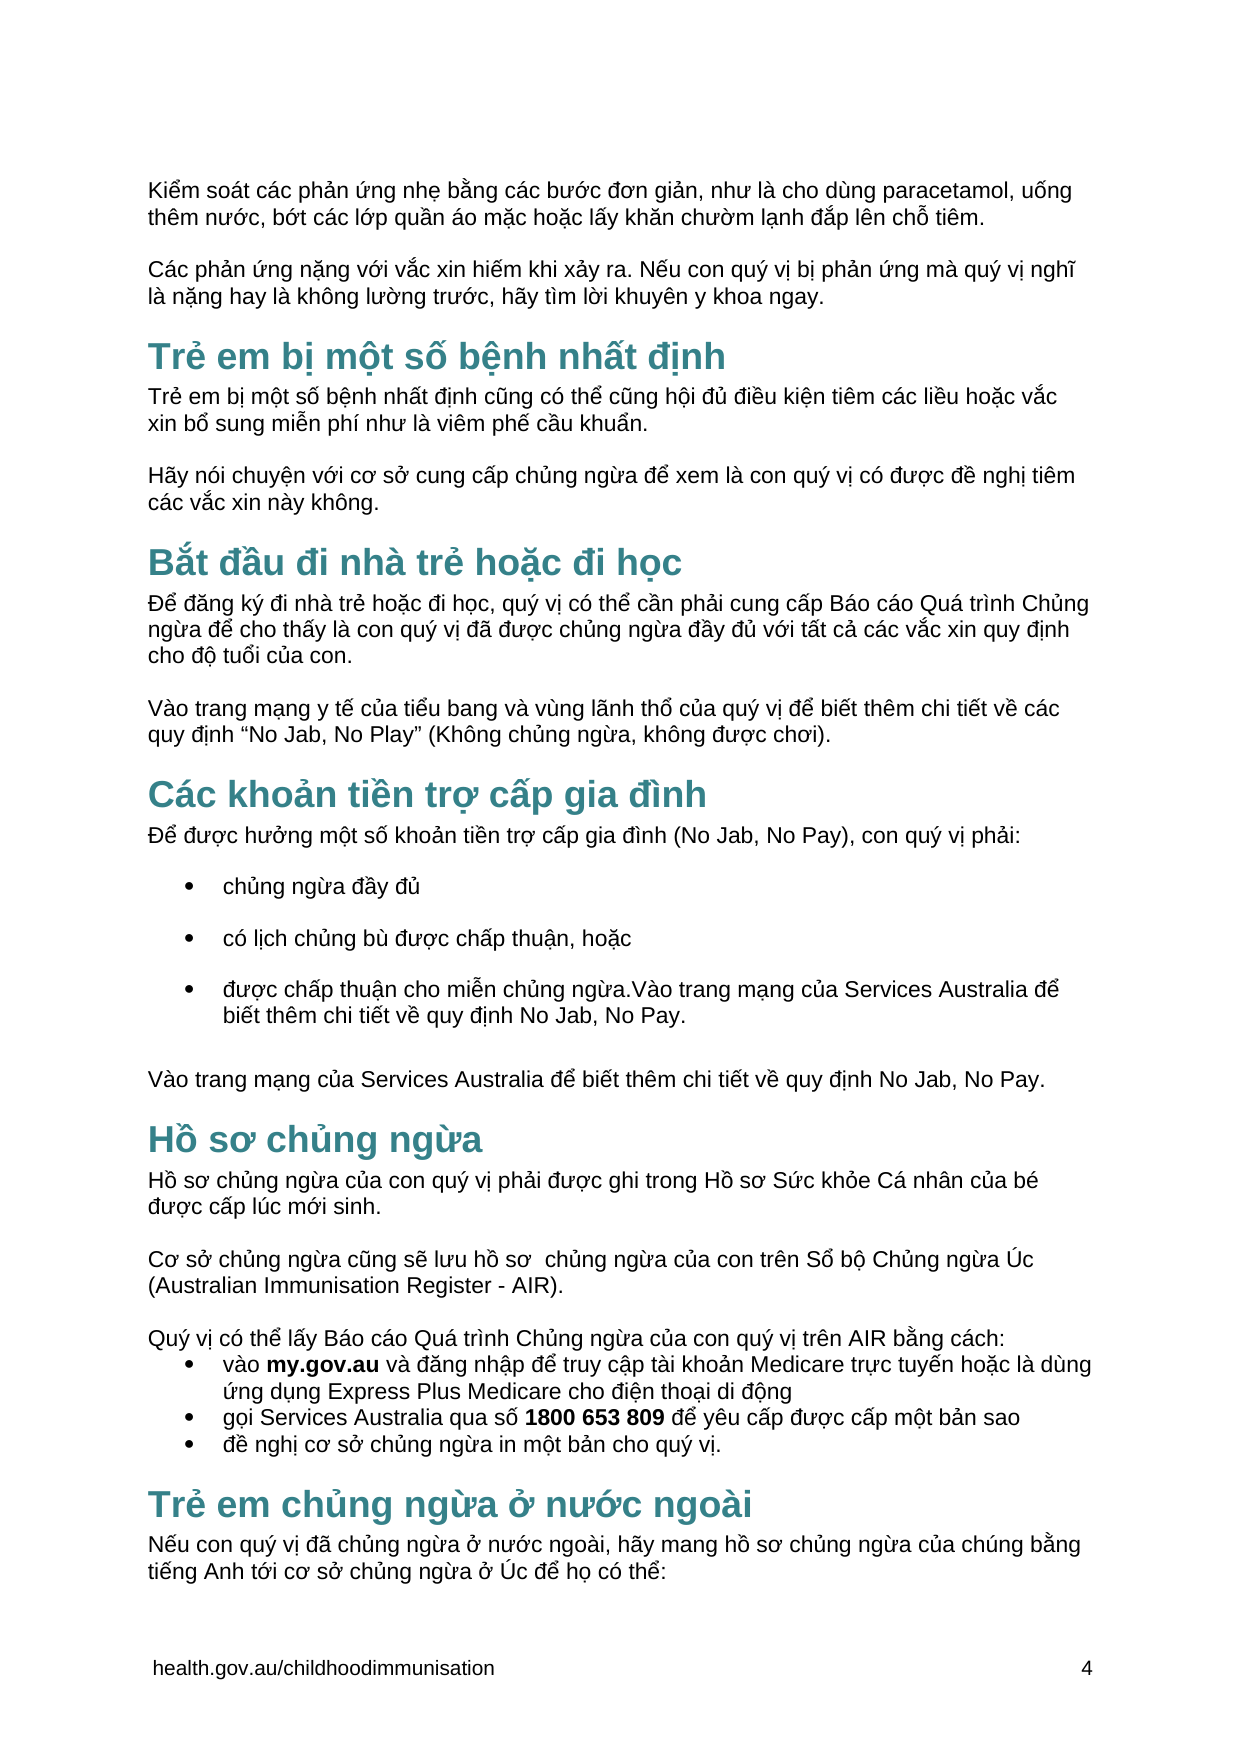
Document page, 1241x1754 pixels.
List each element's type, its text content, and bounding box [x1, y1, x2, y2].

subtitle được chấp thuận cho miễn chủng ngừa.Vào trang mạng của Services Australia để biết thêm chi tiết về quy định No Jab, No Pay. [185, 976, 1092, 1029]
text Kiểm soát các phản ứng nhẹ bằng các bước đơn giản, như là cho dùng paracetamol, uống thêm nước, bớt các lớp quần áo mặc hoặc lấy khăn chườm lạnh đắp lên chỗ tiêm. [148, 177, 1092, 230]
text Cơ sở chủng ngừa cũng sẽ lưu hồ sơ chủng ngừa của con trên Sổ bộ Chủng ngừa Úc (Australian Immunisation Register - AIR). [148, 1246, 1092, 1299]
subtitle Trẻ em bị một số bệnh nhất định [148, 334, 1092, 377]
text Hồ sơ chủng ngừa của con quý vị phải được ghi trong Hồ sơ Sức khỏe Cá nhân của bé được cấp lúc mới sinh. [148, 1167, 1092, 1220]
subtitle Trẻ em chủng ngừa ở nước ngoài [148, 1482, 1092, 1525]
text Trẻ em bị một số bệnh nhất định cũng có thể cũng hội đủ điều kiện tiêm các liều hoặc vắc xin bổ sung miễn phí như là viêm phế cầu khuẩn. [148, 383, 1092, 436]
text Để được hưởng một số khoản tiền trợ cấp gia đình (No Jab, No Pay), con quý vị phải: [148, 822, 1092, 848]
text Hãy nói chuyện với cơ sở cung cấp chủng ngừa để xem là con quý vị có được đề nghị tiêm các vắc xin này không. [148, 462, 1092, 515]
list đề nghị cơ sở chủng ngừa in một bản cho quý vị. [185, 1431, 1092, 1457]
list gọi Services Australia qua số 1800 653 809 để yêu cấp được cấp một bản sao [185, 1404, 1092, 1431]
text Vào trang mạng của Services Australia để biết thêm chi tiết về quy định No Jab, No Pay. [148, 1066, 1092, 1093]
text Nếu con quý vị đã chủng ngừa ở nước ngoài, hãy mang hồ sơ chủng ngừa của chúng bằng tiếng Anh tới cơ sở chủng ngừa ở Úc để họ có thể: [148, 1531, 1092, 1584]
subtitle Bắt đầu đi nhà trẻ hoặc đi học [148, 540, 1092, 583]
subtitle Hồ sơ chủng ngừa [148, 1118, 1092, 1161]
text Quý vị có thể lấy Báo cáo Quá trình Chủng ngừa của con quý vị trên AIR bằng cách: [148, 1325, 1092, 1351]
subtitle có lịch chủng bù được chấp thuận, hoặc [185, 925, 1092, 951]
subtitle Các khoản tiền trợ cấp gia đình [148, 773, 1092, 816]
text Các phản ứng nặng với vắc xin hiếm khi xảy ra. Nếu con quý vị bị phản ứng mà quý vị nghĩ là nặng hay là không lường trước, hãy tìm lời khuyên y khoa ngay. [148, 256, 1092, 309]
text Vào trang mạng y tế của tiểu bang và vùng lãnh thổ của quý vị để biết thêm chi tiết về các quy định “No Jab, No Play” (Không chủng ngừa, không được chơi). [148, 695, 1092, 748]
list vào my.gov.au và đăng nhập để truy cập tài khoản Medicare trực tuyến hoặc là dùng ứng dụng Express Plus Medicare cho điện thoại di động [185, 1351, 1092, 1404]
subtitle chủng ngừa đầy đủ [185, 873, 1092, 900]
text Để đăng ký đi nhà trẻ hoặc đi học, quý vị có thể cần phải cung cấp Báo cáo Quá trình Chủng ngừa để cho thấy là con quý vị đã được chủng ngừa đầy đủ với tất cả các vắc xin quy định cho độ tuổi của con. [148, 589, 1092, 668]
